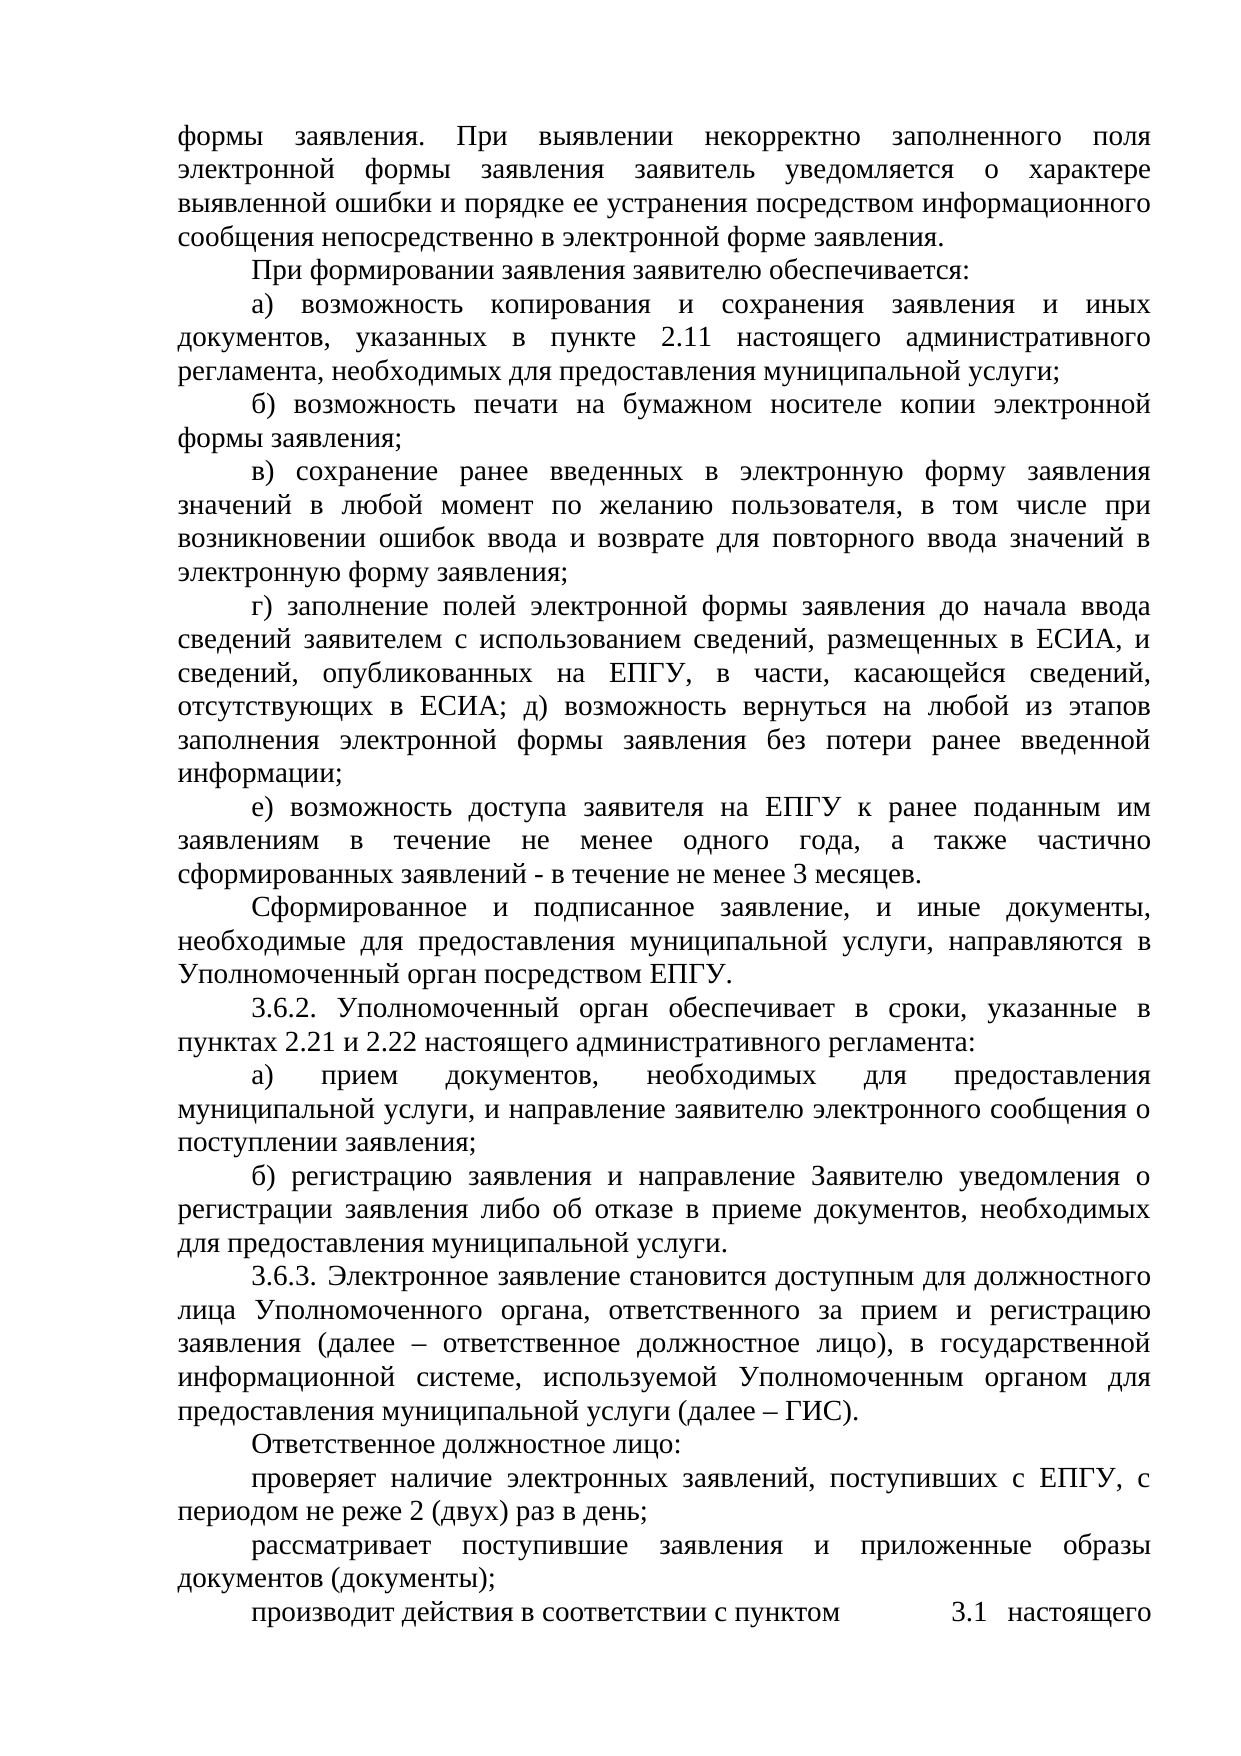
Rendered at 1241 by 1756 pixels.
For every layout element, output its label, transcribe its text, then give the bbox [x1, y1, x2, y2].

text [177, 118, 1152, 252]
text а) возможность копирования и сохранения заявления и иных документов, указанных в пункте 2.11 настоящего административного регламента, необходимых для предоставления муниципальной услуги; [177, 286, 1152, 386]
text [177, 1594, 1152, 1627]
text б) регистрацию заявления и направление Заявителю уведомления о регистрации заявления либо об отказе в приеме документов, необходимых для предоставления муниципальной услуги. [177, 1158, 1152, 1258]
text Сформированное и подписанное заявление, и иные документы, необходимые для предоставления муниципальной услуги, направляются в Уполномоченный орган посредством ЕПГУ. [177, 889, 1152, 990]
text б) возможность печати на бумажном носителе копии электронной формы заявления; [177, 386, 1152, 453]
text в) сохранение ранее введенных в электронную форму заявления значений в любой момент по желанию пользователя, в том числе при возникновении ошибок ввода и возврате для повторного ввода значений в электронную форму заявления; [177, 453, 1152, 588]
text 3.6.3. Электронное заявление становится доступным для должностного лица Уполномоченного органа, ответственного за прием и регистрацию заявления (далее – ответственное должностное лицо), в государственной информационной системе, используемой Уполномоченным органом для предоставления муниципальной услуги (далее – ГИС). [177, 1258, 1152, 1426]
text г) заполнение полей электронной формы заявления до начала ввода сведений заявителем с использованием сведений, размещенных в ЕСИА, и сведений, опубликованных на ЕПГУ, в части, касающейся сведений, отсутствующих в ЕСИА; д) возможность вернуться на любой из этапов заполнения электронной формы заявления без потери ранее введенной информации; [177, 588, 1152, 789]
text е) возможность доступа заявителя на ЕПГУ к ранее поданным им заявлениям в течение не менее одного года, а также частично сформированных заявлений - в течение не менее 3 месяцев. [177, 789, 1152, 889]
text 3.6.2. Уполномоченный орган обеспечивает в сроки, указанные в пунктах 2.21 и 2.22 настоящего административного регламента: [177, 990, 1152, 1057]
text Ответственное должностное лицо: [177, 1426, 1152, 1460]
text проверяет наличие электронных заявлений, поступивших с ЕПГУ, с периодом не реже 2 (двух) раз в день; [177, 1460, 1152, 1527]
text рассматривает поступившие заявления и приложенные образы документов (документы); [177, 1527, 1152, 1594]
text а) прием документов, необходимых для предоставления муниципальной услуги, и направление заявителю электронного сообщения о поступлении заявления; [177, 1057, 1152, 1158]
text При формировании заявления заявителю обеспечивается: [177, 252, 1152, 286]
